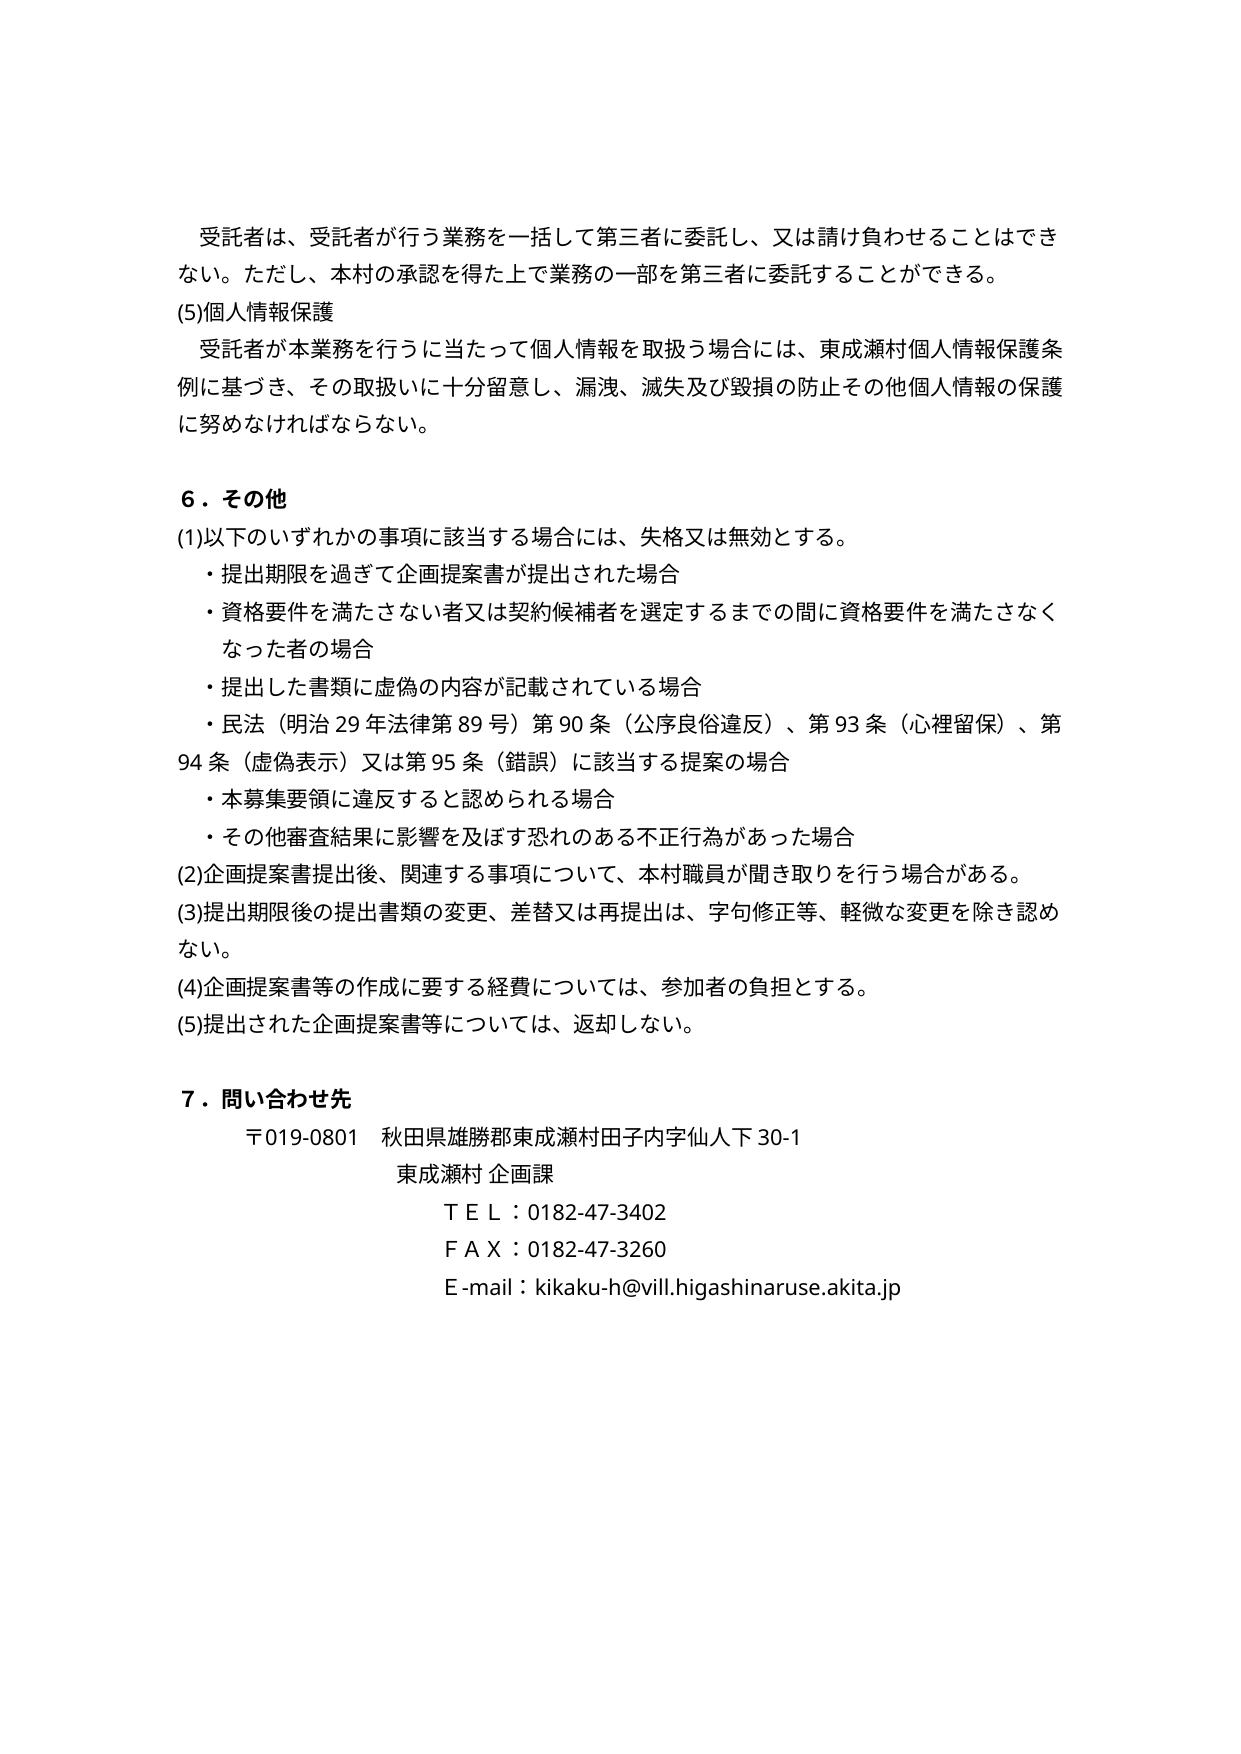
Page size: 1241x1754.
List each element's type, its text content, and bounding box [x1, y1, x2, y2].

text ・提出した書類に虚偽の内容が記載されている場合 [177, 667, 1063, 704]
text ・提出期限を過ぎて企画提案書が提出された場合 [177, 554, 1063, 592]
text 受託者が本業務を行うに当たって個人情報を取扱う場合には、東成瀬村個人情報保護条例に基づき、その取扱いに十分留意し、漏洩、滅失及び毀損の防止その他個人情報の保護に努めなければならない。 [177, 329, 1063, 442]
text ・その他審査結果に影響を及ぼす恐れのある不正行為があった場合 [177, 817, 1063, 854]
text 受託者は、受託者が行う業務を一括して第三者に委託し、又は請け負わせることはできない。ただし、本村の承認を得た上で業務の一部を第三者に委託することができる。 [177, 217, 1063, 292]
text (5)提出された企画提案書等については、返却しない。 [177, 1004, 1063, 1042]
text (5)個人情報保護 [177, 292, 1063, 329]
text ＴＥＬ：0182-47-3402 [177, 1192, 1063, 1229]
text (2)企画提案書提出後、関連する事項について、本村職員が聞き取りを行う場合がある。 [177, 854, 1063, 892]
text (1)以下のいずれかの事項に該当する場合には、失格又は無効とする。 [177, 517, 1063, 554]
text 東成瀬村 企画課 [177, 1154, 1063, 1192]
text Ｅ-mail：kikaku-h@vill.higashinaruse.akita.jp [177, 1267, 1063, 1304]
text ７．問い合わせ先 [177, 1079, 1063, 1117]
text (4)企画提案書等の作成に要する経費については、参加者の負担とする。 [177, 967, 1063, 1004]
text (3)提出期限後の提出書類の変更、差替又は再提出は、字句修正等、軽微な変更を除き認めない。 [177, 892, 1063, 967]
text ＦＡＸ：0182-47-3260 [177, 1229, 1063, 1267]
text ・資格要件を満たさない者又は契約候補者を選定するまでの間に資格要件を満たさなくなった者の場合 [199, 592, 1063, 667]
text 〒019-0801 秋田県雄勝郡東成瀬村田子内字仙人下30-1 [177, 1117, 1063, 1154]
text ・民法（明治29 年法律第89 号）第90 条（公序良俗違反）、第93 条（心裡留保）、第94 条（虚偽表示）又は第95 条（錯誤）に該当する提案の場合 [177, 704, 1063, 779]
text ６．その他 [177, 479, 1063, 517]
text ・本募集要領に違反すると認められる場合 [177, 779, 1063, 817]
